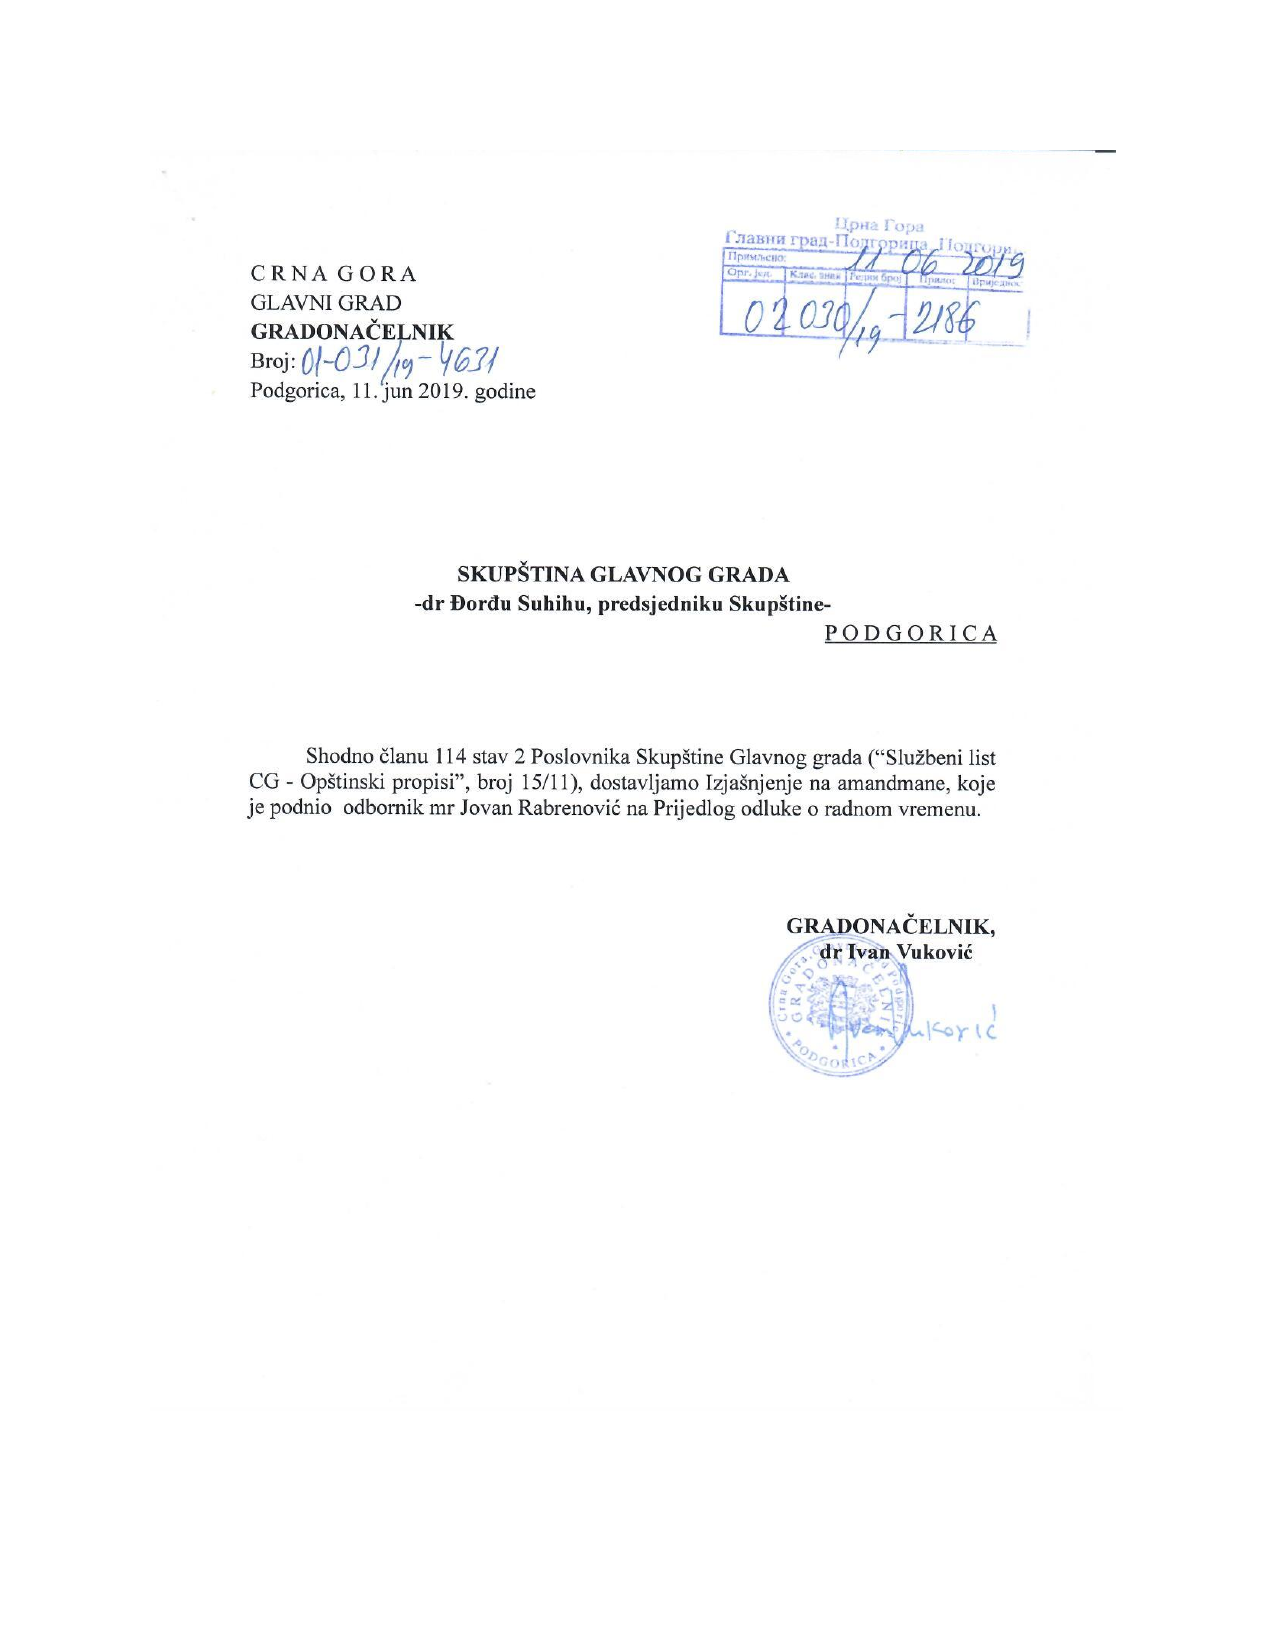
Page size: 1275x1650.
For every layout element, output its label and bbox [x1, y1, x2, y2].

picture [150, 150, 1124, 1411]
